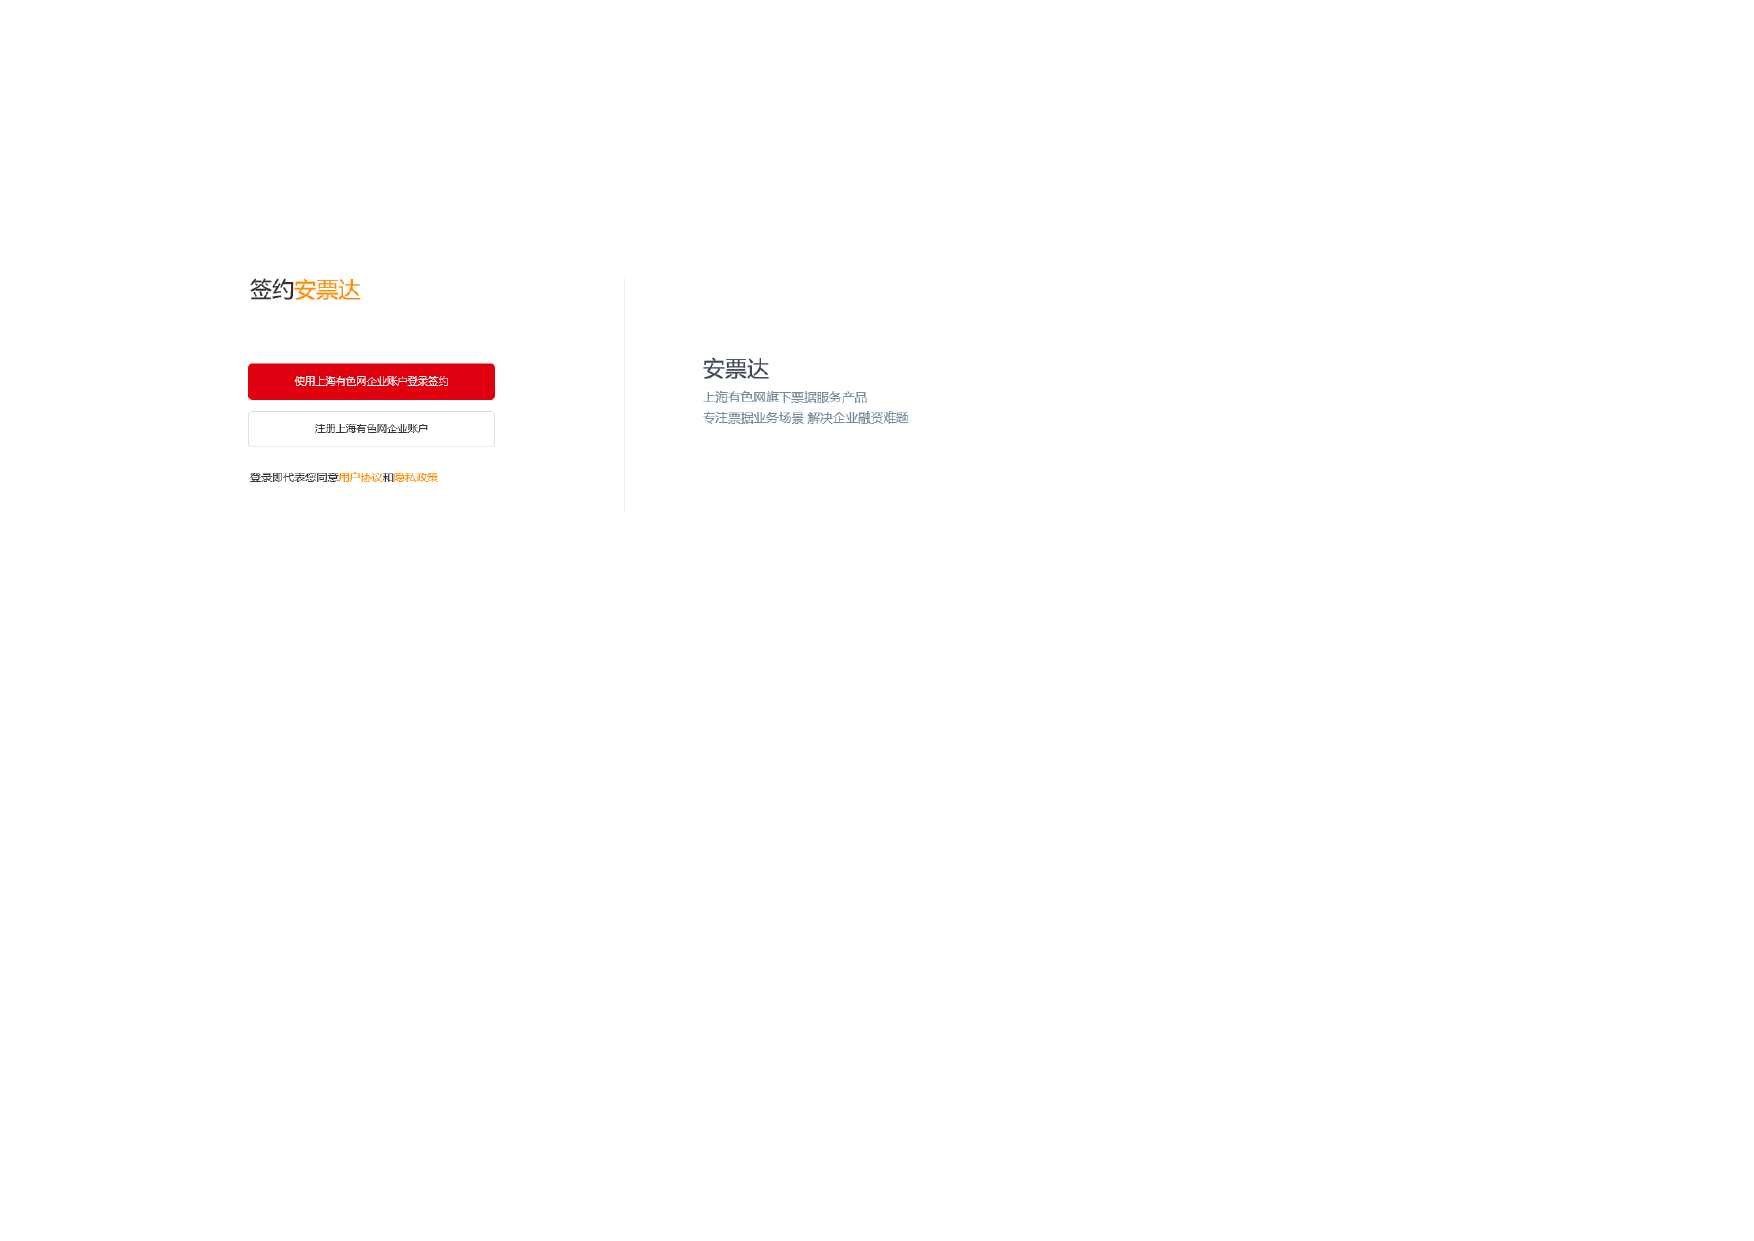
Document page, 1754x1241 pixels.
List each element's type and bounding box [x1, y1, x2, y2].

picture [150, 197, 1096, 655]
